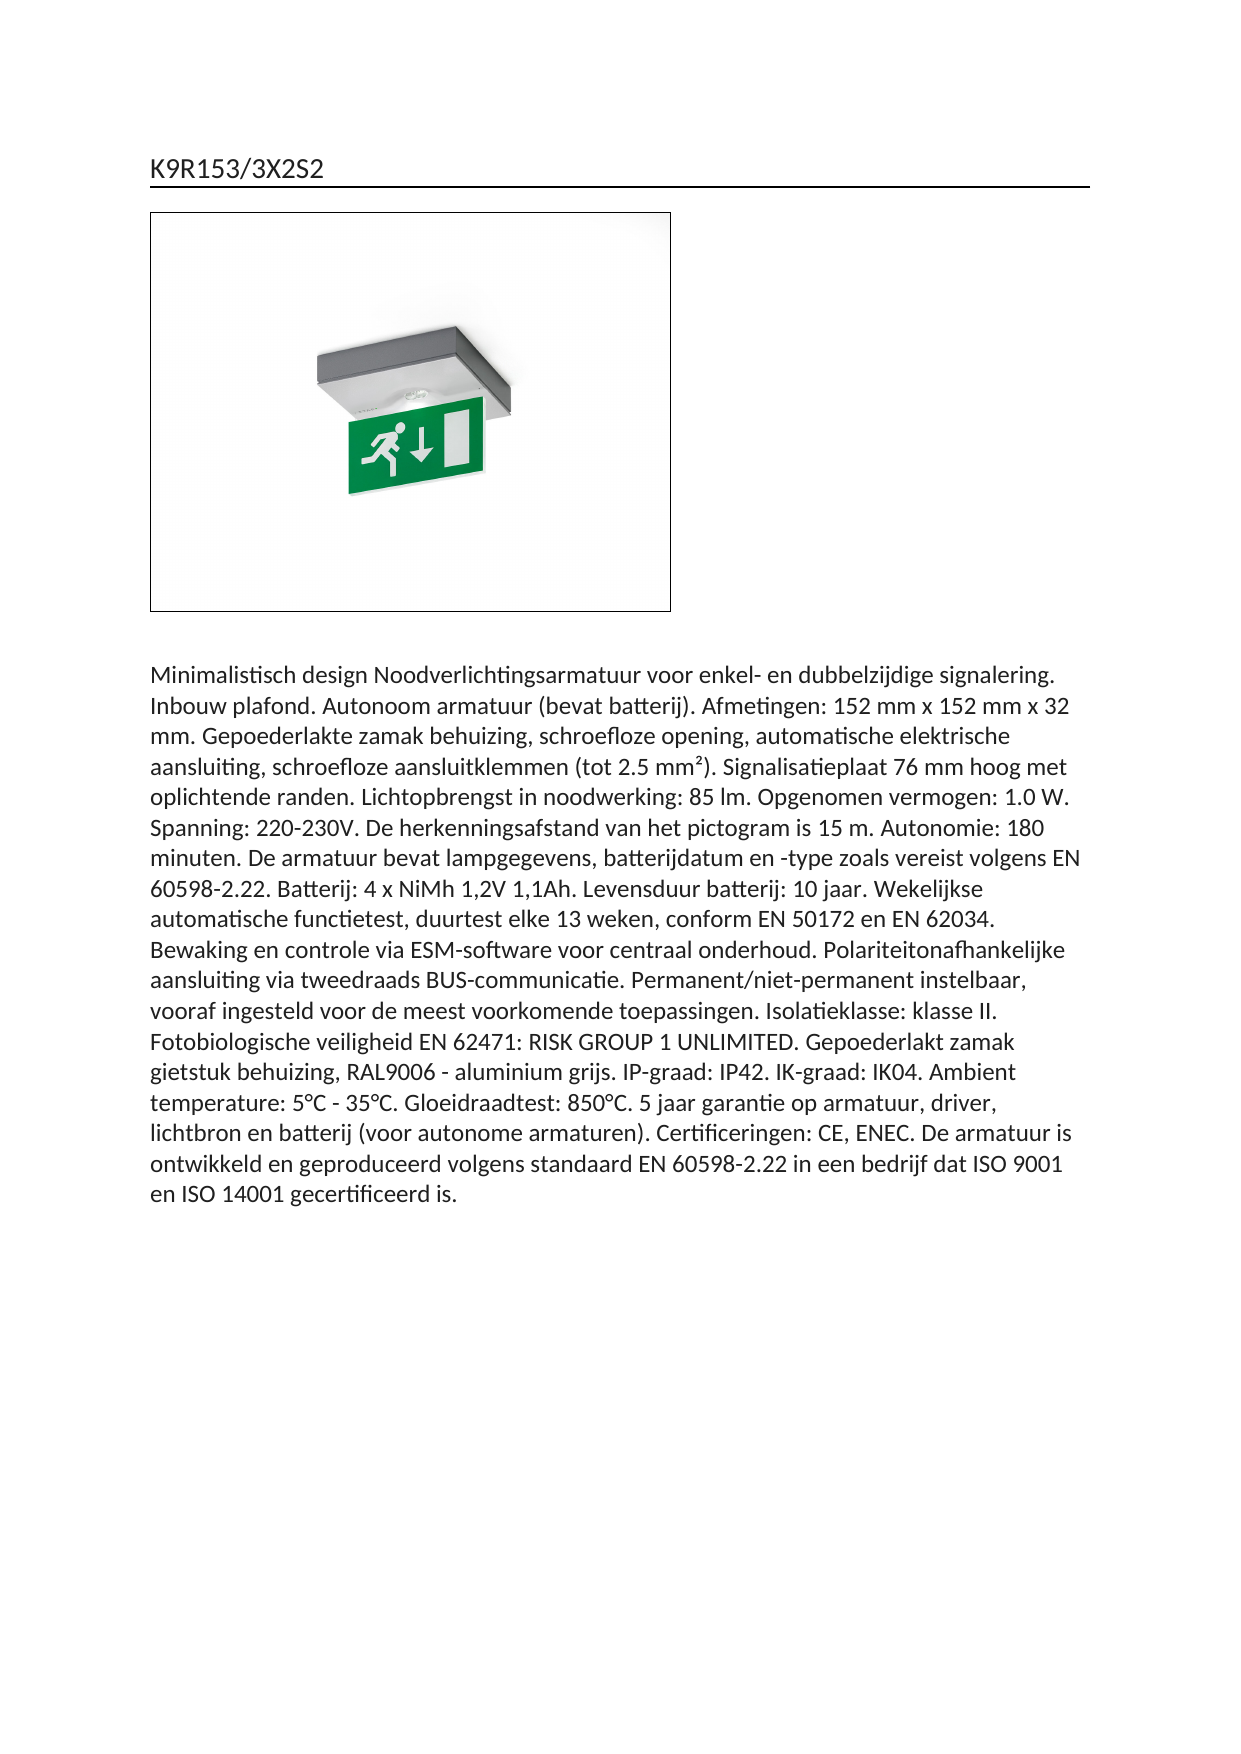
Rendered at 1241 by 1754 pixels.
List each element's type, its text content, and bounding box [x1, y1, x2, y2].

text K9R153/3X2S2 [150, 150, 1090, 186]
picture [151, 213, 670, 611]
text Minimalistisch design Noodverlichtingsarmatuur voor enkel- en dubbelzijdige signalering. Inbouw plafond. Autonoom armatuur (bevat batterij). Afmetingen: 152 mm x 152 mm x 32 mm. Gepoederlakte zamak behuizing, schroefloze opening, automatische elektrische aansluiting, schroefloze aansluitklemmen (tot 2.5 mm²). Signalisatieplaat 76 mm hoog met oplichtende randen. Lichtopbrengst in noodwerking: 85 lm. Opgenomen vermogen: 1.0 W. Spanning: 220-230V. De herkenningsafstand van het pictogram is 15 m. Autonomie: 180 minuten. De armatuur bevat lampgegevens, batterijdatum en -type zoals vereist volgens EN 60598-2.22. Batterij: 4 x NiMh 1,2V 1,1Ah. Levensduur batterij: 10 jaar. Wekelijkse automatische functietest, duurtest elke 13 weken, conform EN 50172 en EN 62034. Bewaking en controle via ESM-software voor centraal onderhoud. Polariteitonafhankelijke aansluiting via tweedraads BUS-communicatie. Permanent/niet-permanent instelbaar, vooraf ingesteld voor de meest voorkomende toepassingen. Isolatieklasse: klasse II. Fotobiologische veiligheid EN 62471: RISK GROUP 1 UNLIMITED. Gepoederlakt zamak gietstuk behuizing, RAL9006 - aluminium grijs. IP-graad: IP42. IK-graad: IK04. Ambient temperature: 5°C - 35°C. Gloeidraadtest: 850°C. 5 jaar garantie op armatuur, driver, lichtbron en batterij (voor autonome armaturen). Certificeringen: CE, ENEC. De armatuur is ontwikkeld en geproduceerd volgens standaard EN 60598-2.22 in een bedrijf dat ISO 9001 en ISO 14001 gecertificeerd is. [150, 659, 1090, 1209]
